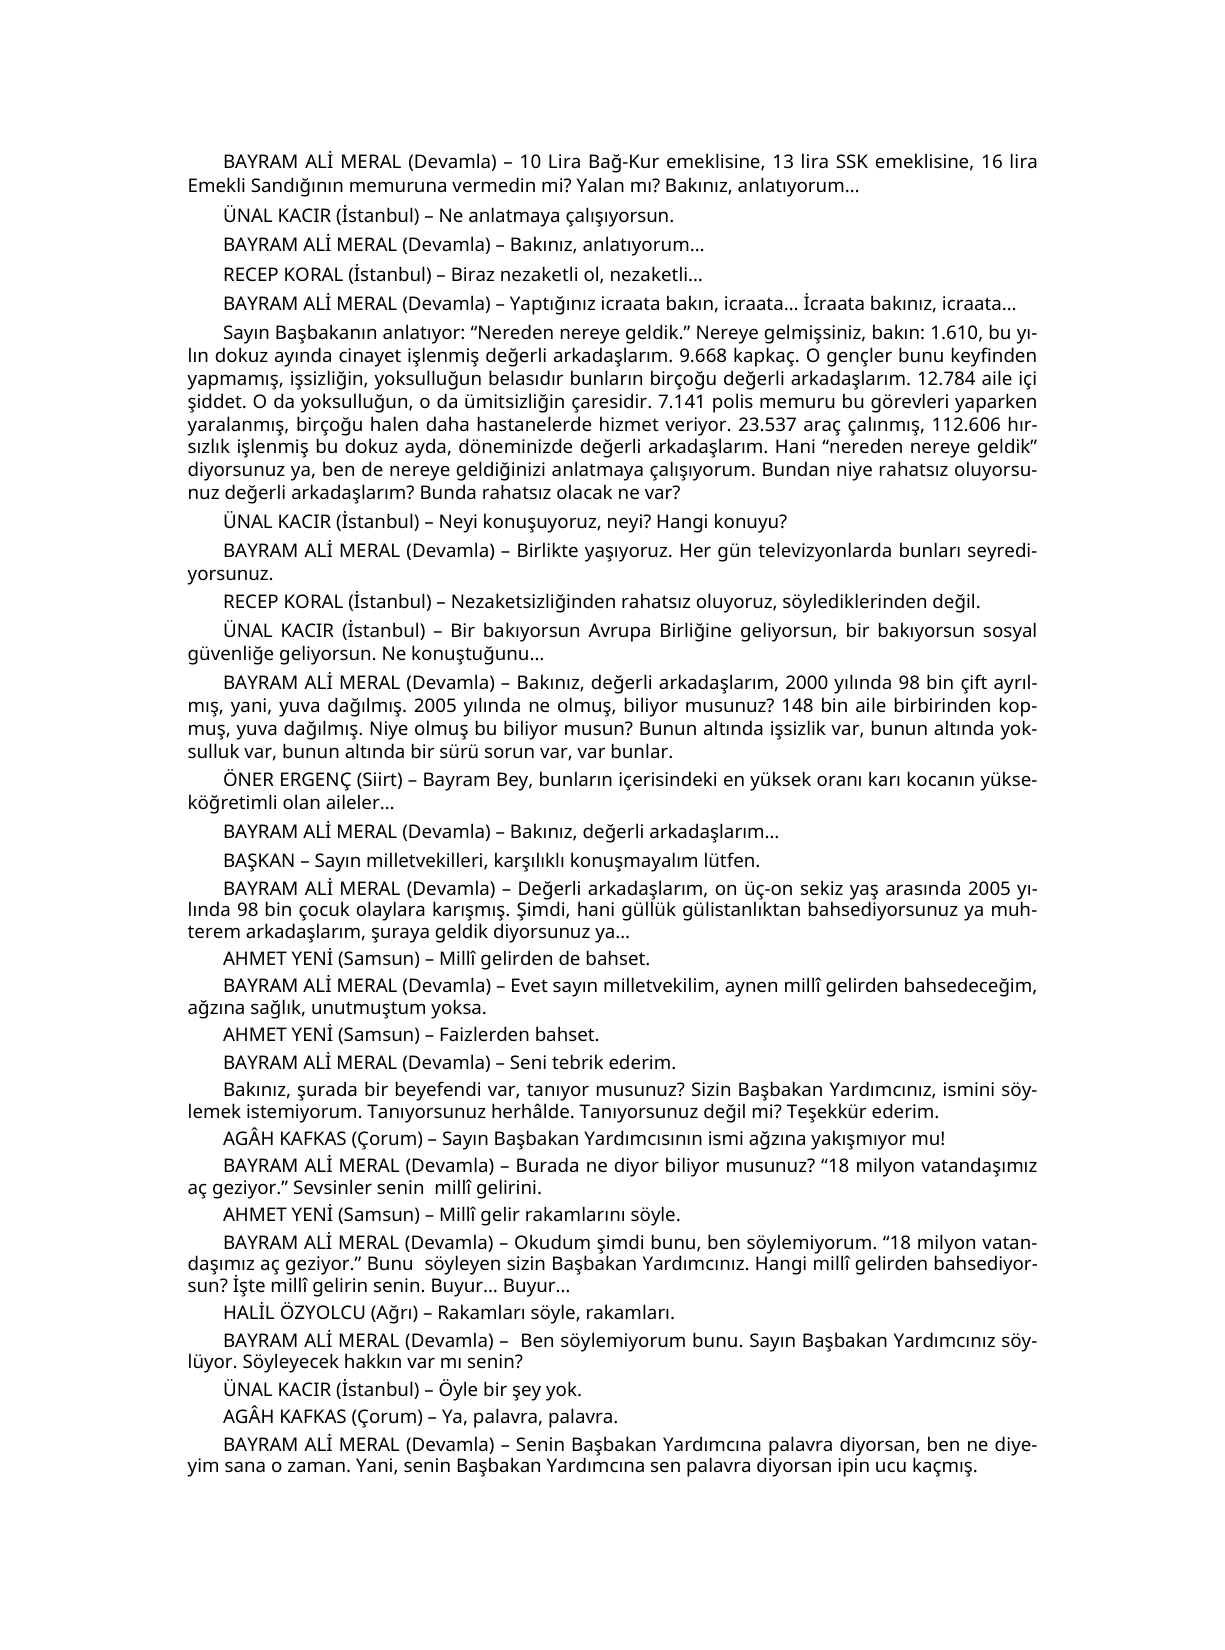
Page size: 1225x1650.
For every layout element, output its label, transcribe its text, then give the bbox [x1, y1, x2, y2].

text RECEP KORAL (İstanbul) – Nezaketsizliğinden rahatsız oluyoruz, söylediklerinden değil. [187, 591, 1037, 613]
text BAYRAM ALİ MERAL (Devamla) – Ben söylemiyorum bunu. Sayın Başbakan Yardımcınız söylüyor. Söyleyecek hakkın var mı senin? [187, 1330, 1037, 1373]
text Bakınız, şurada bir beyefendi var, tanıyor musunuz? Sizin Başbakan Yardımcınız, ismini söylemek istemiyorum. Tanıyorsunuz herhâlde. Tanıyorsunuz değil mi? Teşekkür ederim. [187, 1079, 1037, 1122]
text AGÂH KAFKAS (Çorum) – Ya, palavra, palavra. [187, 1406, 1037, 1428]
text BAYRAM ALİ MERAL (Devamla) – Birlikte yaşıyoruz. Her gün televizyonlarda bunları seyrediyorsunuz. [187, 539, 1037, 585]
text BAYRAM ALİ MERAL (Devamla) – Okudum şimdi bunu, ben söylemiyorum. “18 milyon vatandaşımız aç geziyor.” Bunu söyleyen sizin Başbakan Yardımcınız. Hangi millî gelirden bahsediyorsun? İşte millî gelirin senin. Buyur… Buyur… [187, 1232, 1037, 1297]
text RECEP KORAL (İstanbul) – Biraz nezaketli ol, nezaketli… [187, 262, 1037, 286]
text ÜNAL KACIR (İstanbul) – Ne anlatmaya çalışıyorsun. [187, 203, 1037, 227]
text HALİL ÖZYOLCU (Ağrı) – Rakamları söyle, rakamları. [187, 1303, 1037, 1324]
text BAYRAM ALİ MERAL (Devamla) – Seni tebrik ederim. [187, 1052, 1037, 1073]
text BAYRAM ALİ MERAL (Devamla) – Bakınız, değerli arkadaşlarım, 2000 yılında 98 bin çift ayrılmış, yani, yuva dağılmış. 2005 yılında ne olmuş, biliyor musunuz? 148 bin aile birbirinden kopmuş, yuva dağılmış. Niye olmuş bu biliyor musun? Bunun altında işsizlik var, bunun altında yoksulluk var, bunun altında bir sürü sorun var, var bunlar. [187, 671, 1037, 763]
text BAYRAM ALİ MERAL (Devamla) – Değerli arkadaşlarım, on üç-on sekiz yaş arasında 2005 yılında 98 bin çocuk olaylara karışmış. Şimdi, hani güllük gülistanlıktan bahsediyorsunuz ya muhterem arkadaşlarım, şuraya geldik diyorsunuz ya… [187, 878, 1037, 942]
text ÜNAL KACIR (İstanbul) – Bir bakıyorsun Avrupa Birliğine geliyorsun, bir bakıyorsun sosyal güvenliğe geliyorsun. Ne konuştuğunu… [187, 619, 1037, 665]
text ÜNAL KACIR (İstanbul) – Öyle bir şey yok. [187, 1379, 1037, 1401]
text BAYRAM ALİ MERAL (Devamla) – Burada ne diyor biliyor musunuz? “18 milyon vatandaşımız aç geziyor.” Sevsinler senin millî gelirini. [187, 1156, 1037, 1199]
text BAYRAM ALİ MERAL (Devamla) – 10 Lira Bağ-Kur emeklisine, 13 lira SSK emeklisine, 16 lira Emekli Sandığının memuruna vermedin mi? Yalan mı? Bakınız, anlatıyorum… [187, 150, 1037, 197]
text AHMET YENİ (Samsun) – Faizlerden bahset. [187, 1024, 1037, 1046]
text BAYRAM ALİ MERAL (Devamla) – Evet sayın milletvekilim, aynen millî gelirden bahsedeceğim, ağzına sağlık, unutmuştum yoksa. [187, 976, 1037, 1019]
text BAYRAM ALİ MERAL (Devamla) – Senin Başbakan Yardımcına palavra diyorsan, ben ne diyeyim sana o zaman. Yani, senin Başbakan Yardımcına sen palavra diyorsan ipin ucu kaçmış. [187, 1434, 1037, 1477]
text ÜNAL KACIR (İstanbul) – Neyi konuşuyoruz, neyi? Hangi konuyu? [187, 510, 1037, 533]
text AHMET YENİ (Samsun) – Millî gelir rakamlarını söyle. [187, 1205, 1037, 1226]
text ÖNER ERGENÇ (Siirt) – Bayram Bey, bunların içerisindeki en yüksek oranı karı kocanın yükseköğretimli olan aileler… [187, 768, 1037, 814]
text BAYRAM ALİ MERAL (Devamla) – Yaptığınız icraata bakın, icraata… İcraata bakınız, icraata… [187, 292, 1037, 315]
text Sayın Başbakanın anlatıyor: “Nereden nereye geldik.” Nereye gelmişsiniz, bakın: 1.610, bu yılın dokuz ayında cinayet işlenmiş değerli arkadaşlarım. 9.668 kapkaç. O gençler bunu keyfinden yapmamış, işsizliğin, yoksulluğun belasıdır bunların birçoğu değerli arkadaşlarım. 12.784 aile içi şiddet. O da yoksulluğun, o da ümitsizliğin çaresidir. 7.141 polis memuru bu görevleri yaparken yaralanmış, birçoğu halen daha hastanelerde hizmet veriyor. 23.537 araç çalınmış, 112.606 hırsızlık işlenmiş bu dokuz ayda, döneminizde değerli arkadaşlarım. Hani “nereden nereye geldik” diyorsunuz ya, ben de nereye geldiğinizi anlatmaya çalışıyorum. Bundan niye rahatsız oluyorsunuz değerli arkadaşlarım? Bunda rahatsız olacak ne var? [187, 321, 1037, 504]
text BAYRAM ALİ MERAL (Devamla) – Bakınız, değerli arkadaşlarım… [187, 820, 1037, 843]
text BAŞKAN – Sayın milletvekilleri, karşılıklı konuşmayalım lütfen. [187, 849, 1037, 872]
text BAYRAM ALİ MERAL (Devamla) – Bakınız, anlatıyorum… [187, 233, 1037, 256]
text AHMET YENİ (Samsun) – Millî gelirden de bahset. [187, 948, 1037, 970]
text AGÂH KAFKAS (Çorum) – Sayın Başbakan Yardımcısının ismi ağzına yakışmıyor mu! [187, 1128, 1037, 1150]
